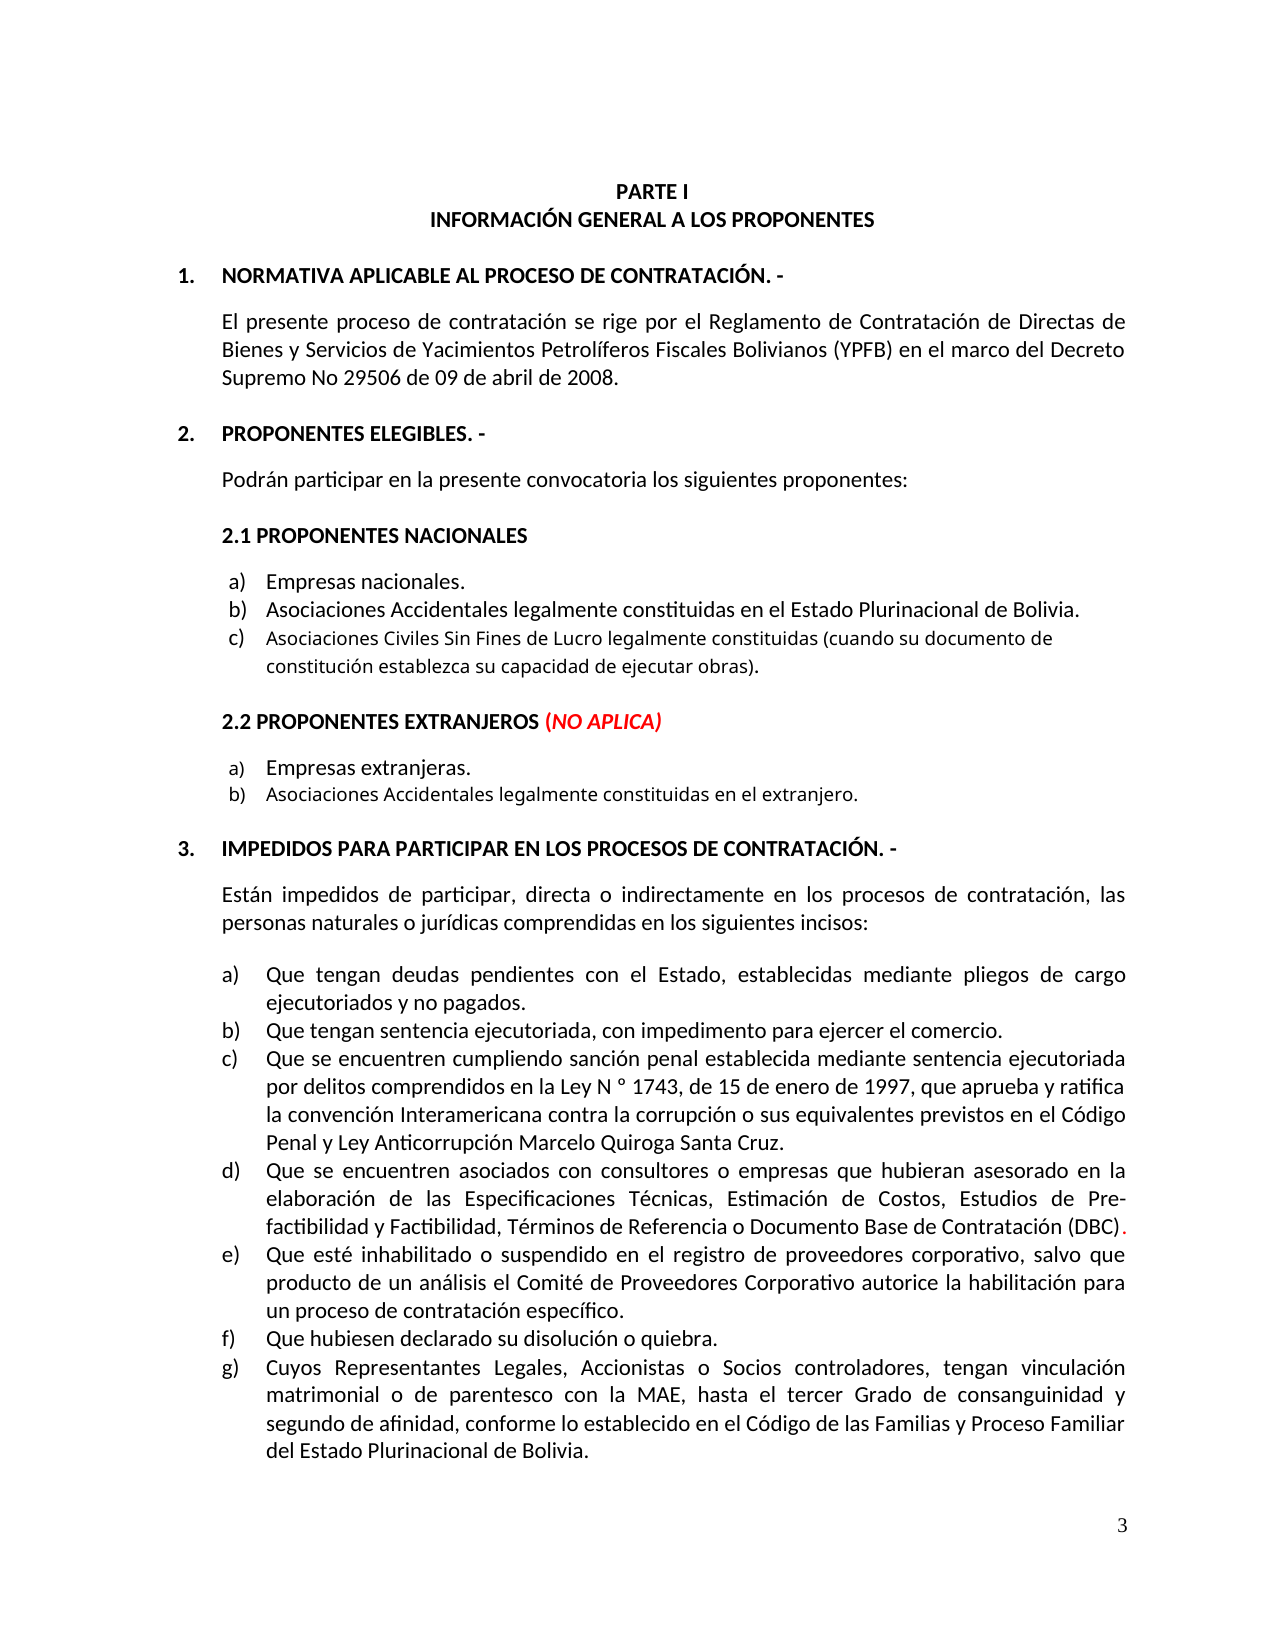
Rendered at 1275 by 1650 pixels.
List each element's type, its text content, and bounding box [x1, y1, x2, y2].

list Que se encuentren cumpliendo sanción penal establecida mediante sentencia ejecutoriada por delitos comprendidos en la Ley N º 1743, de 15 de enero de 1997, que aprueba y ratifica la convención Interamericana contra la corrupción o sus equivalentes previstos en el Código Penal y Ley Anticorrupción Marcelo Quiroga Santa Cruz. [222, 1044, 1127, 1156]
list Empresas nacionales. [228, 567, 1127, 595]
list Podrán participar en la presente convocatoria los siguientes proponentes: [222, 465, 1127, 493]
list NORMATIVA APLICABLE AL PROCESO DE CONTRATACIÓN. - [177, 261, 1127, 289]
list Que se encuentren asociados con consultores o empresas que hubieran asesorado en la elaboración de las Especificaciones Técnicas, Estimación de Costos, Estudios de Pre-factibilidad y Factibilidad, Términos de Referencia o Documento Base de Contratación (DBC). [222, 1156, 1127, 1241]
list 2.1 PROPONENTES NACIONALES [222, 521, 1127, 549]
list Asociaciones Civiles Sin Fines de Lucro legalmente constituidas (cuando su documento de constitución establezca su capacidad de ejecutar obras). [228, 623, 1127, 679]
list IMPEDIDOS PARA PARTICIPAR EN LOS PROCESOS DE CONTRATACIÓN. - [177, 834, 1127, 862]
list Cuyos Representantes Legales, Accionistas o Socios controladores, tengan vinculación matrimonial o de parentesco con la MAE, hasta el tercer Grado de consanguinidad y segundo de afinidad, conforme lo establecido en el Código de las Familias y Proceso Familiar del Estado Plurinacional de Bolivia. [222, 1353, 1127, 1465]
list Están impedidos de participar, directa o indirectamente en los procesos de contratación, las personas naturales o jurídicas comprendidas en los siguientes incisos: [222, 880, 1127, 936]
list Que tengan sentencia ejecutoriada, con impedimento para ejercer el comercio. [222, 1016, 1127, 1044]
list Que tengan deudas pendientes con el Estado, establecidas mediante pliegos de cargo ejecutoriados y no pagados. [222, 960, 1127, 1016]
list Asociaciones Accidentales legalmente constituidas en el extranjero. [228, 781, 1127, 806]
list Que esté inhabilitado o suspendido en el registro de proveedores corporativo, salvo que producto de un análisis el Comité de Proveedores Corporativo autorice la habilitación para un proceso de contratación específico. [222, 1241, 1127, 1324]
list PROPONENTES ELEGIBLES. - [177, 419, 1127, 447]
list 2.2 PROPONENTES EXTRANJEROS (NO APLICA) [222, 707, 1127, 735]
list Que hubiesen declarado su disolución o quiebra. [222, 1324, 1127, 1353]
text INFORMACIÓN GENERAL A LOS PROPONENTES [177, 205, 1127, 233]
text PARTE I [177, 177, 1127, 205]
list Empresas extranjeras. [228, 753, 1127, 781]
list Asociaciones Accidentales legalmente constituidas en el Estado Plurinacional de Bolivia. [228, 595, 1127, 623]
text El presente proceso de contratación se rige por el Reglamento de Contratación de Directas de Bienes y Servicios de Yacimientos Petrolíferos Fiscales Bolivianos (YPFB) en el marco del Decreto Supremo No 29506 de 09 de abril de 2008. [222, 307, 1127, 391]
